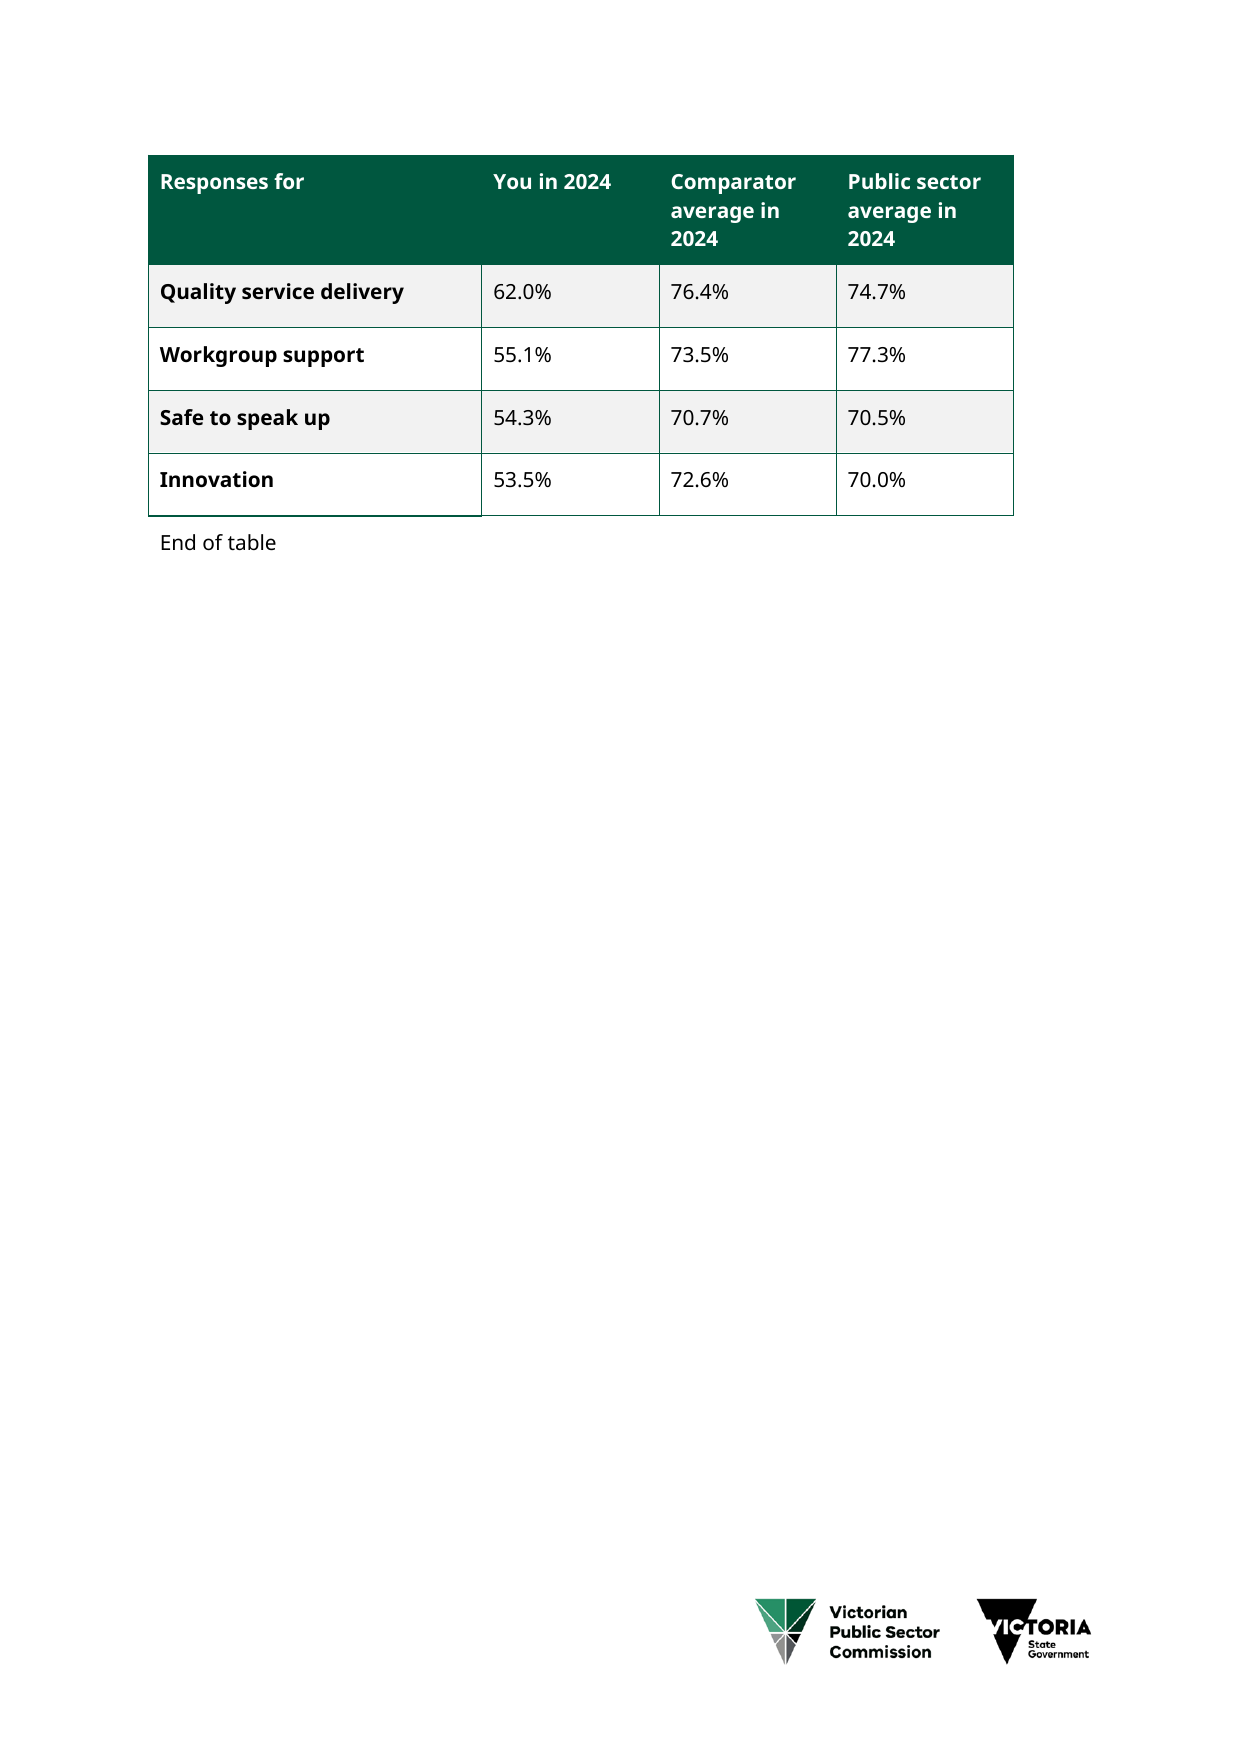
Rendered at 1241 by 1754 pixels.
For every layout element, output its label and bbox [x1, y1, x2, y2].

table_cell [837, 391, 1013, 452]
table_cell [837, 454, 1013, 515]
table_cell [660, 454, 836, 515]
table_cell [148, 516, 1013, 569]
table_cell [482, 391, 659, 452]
picture [754, 1598, 1093, 1666]
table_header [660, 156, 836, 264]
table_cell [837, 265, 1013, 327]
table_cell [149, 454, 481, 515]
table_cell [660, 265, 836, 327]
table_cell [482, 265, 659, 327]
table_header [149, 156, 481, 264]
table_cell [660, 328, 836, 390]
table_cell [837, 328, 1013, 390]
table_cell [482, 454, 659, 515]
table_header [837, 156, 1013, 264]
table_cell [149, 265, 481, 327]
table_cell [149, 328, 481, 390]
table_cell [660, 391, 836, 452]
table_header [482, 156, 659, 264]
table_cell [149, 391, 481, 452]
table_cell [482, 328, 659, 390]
